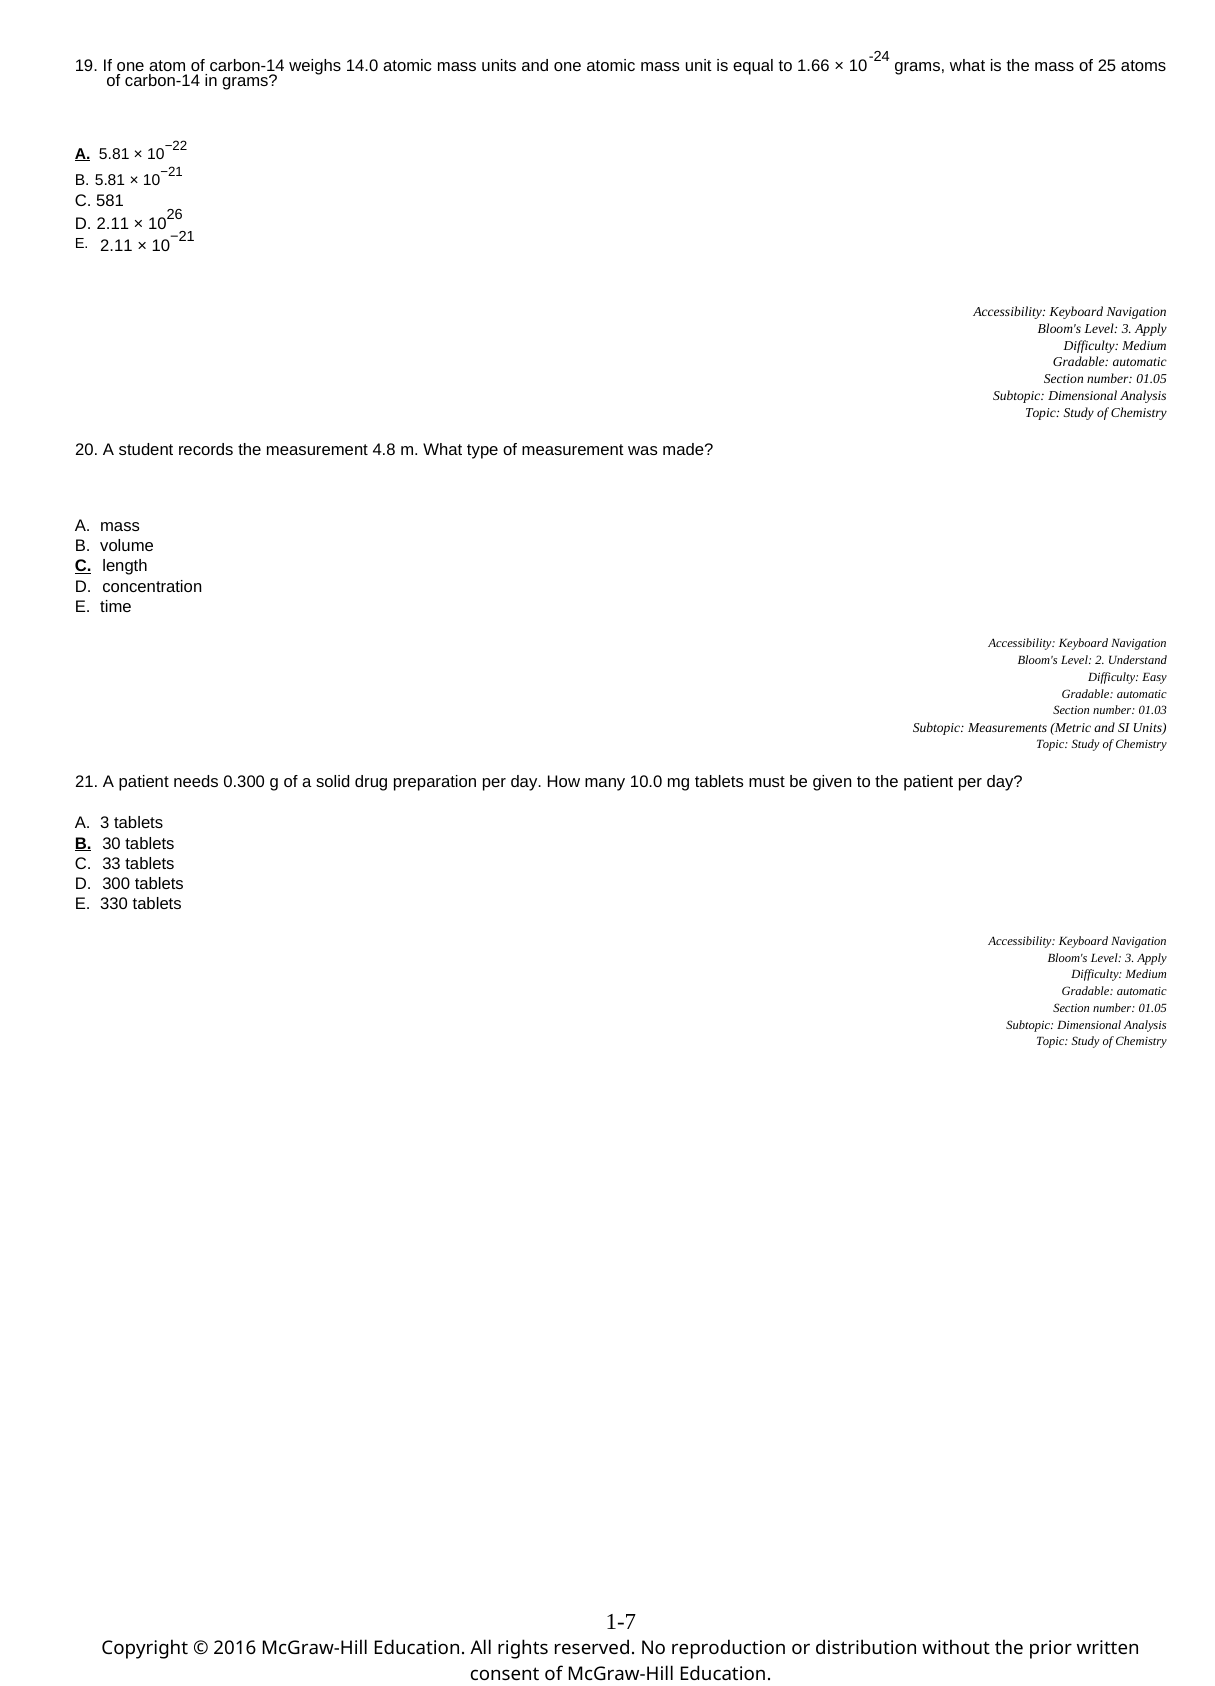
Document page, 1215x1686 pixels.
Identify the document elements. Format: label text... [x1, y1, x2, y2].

text A. 3 tablets [74, 813, 1167, 832]
text Subtopic: Measurements (Metric and SI Units) [74, 720, 1167, 735]
text 19. If one atom of carbon-14 weighs 14.0 atomic mass units and one atomic mass unit is equal to 1.66 × 10-24 grams, what is the mass of 25 atoms of carbon-14 in grams? [74, 54, 1167, 90]
text Topic: Study of Chemistry [1006, 736, 1167, 751]
text 2.11 × 10−21 [100, 234, 1167, 255]
text Bloom's Level: 3. Apply [1019, 951, 1167, 965]
text Gradable: automatic [100, 354, 1167, 370]
text Topic: Study of Chemistry [1006, 1034, 1167, 1048]
text Accessibility: Keyboard Navigation [956, 636, 1167, 650]
text 21. A patient needs 0.300 g of a solid drug preparation per day. How many 10.0 mg tablets must be given to the patient per day? [75, 772, 1167, 791]
text B. 30 tablets [74, 834, 1167, 853]
text E. time [74, 596, 1167, 616]
text Difficulty: Easy [1060, 670, 1167, 684]
text Bloom's Level: 2. Understand [985, 653, 1167, 667]
text Bloom's Level: 3. Apply [100, 321, 1167, 336]
text B. 5.81 × 10−21 [74, 164, 1167, 191]
text D. concentration [74, 576, 1167, 596]
text A. mass [74, 516, 1167, 535]
text Accessibility: Keyboard Navigation [100, 304, 1167, 319]
text A. 5.81 × 10−22 [74, 138, 1167, 164]
text Topic: Study of Chemistry [100, 404, 1167, 420]
text Gradable: automatic [1031, 984, 1167, 998]
text C. 581 [74, 191, 1167, 210]
text E. 330 tablets [74, 894, 1167, 913]
text Subtopic: Dimensional Analysis [100, 388, 1167, 403]
text D. 300 tablets [74, 874, 1167, 893]
text Section number: 01.05 [100, 371, 1167, 387]
text Difficulty: Medium [1044, 967, 1167, 982]
text Accessibility: Keyboard Navigation [956, 934, 1167, 948]
text D. 2.11 × 1026 [74, 210, 1167, 234]
text Gradable: automatic [1031, 686, 1167, 701]
text C. 33 tablets [74, 854, 1167, 873]
text E. [74, 234, 89, 251]
text C. length [74, 556, 1167, 575]
text Section number: 01.03 [1023, 703, 1167, 717]
text Difficulty: Medium [100, 337, 1167, 353]
text 20. A student records the measurement 4.8 m. What type of measurement was made? [75, 439, 1167, 459]
text Subtopic: Dimensional Analysis [975, 1017, 1167, 1032]
text B. volume [74, 536, 1167, 555]
text Section number: 01.05 [1023, 1001, 1167, 1015]
